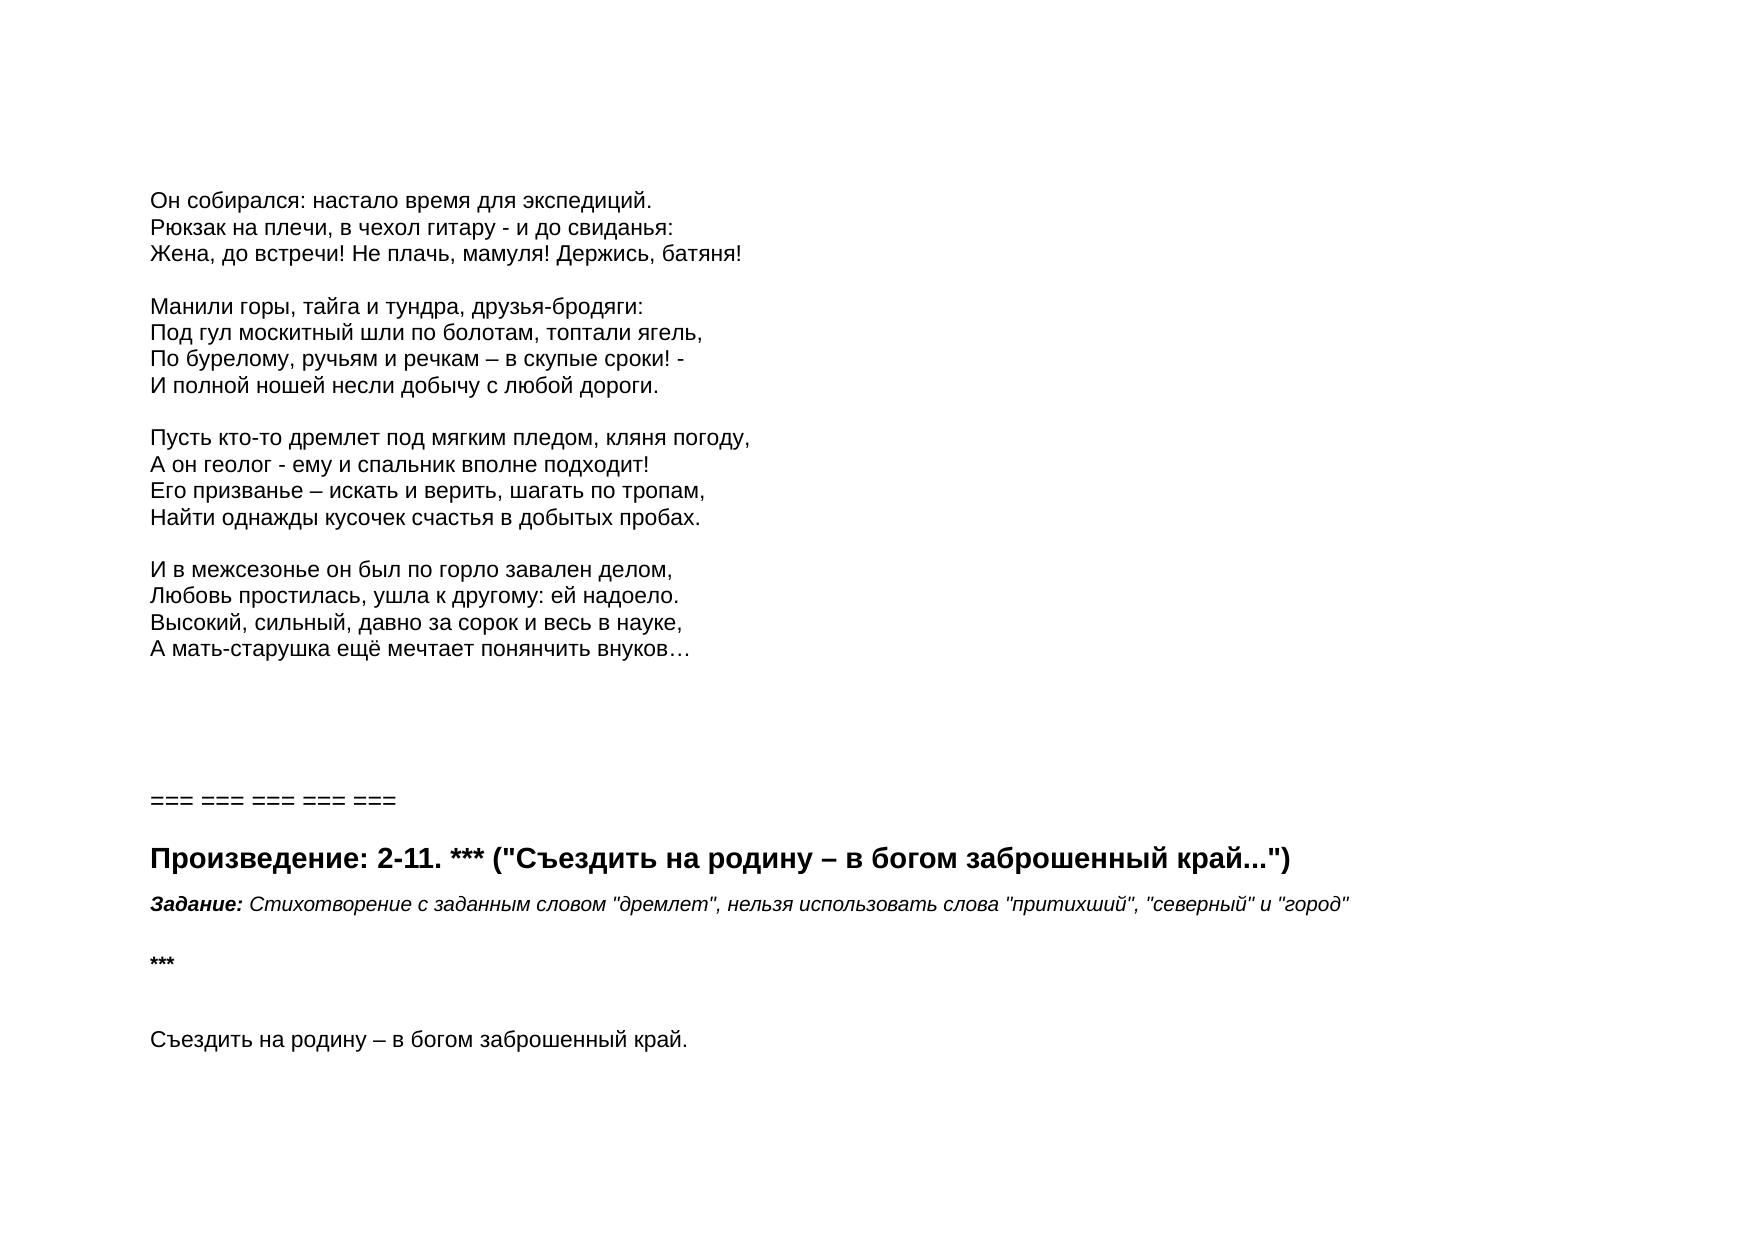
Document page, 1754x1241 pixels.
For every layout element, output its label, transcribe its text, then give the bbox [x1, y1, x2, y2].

text И в межсезонье он был по горло завален делом, [150, 556, 1604, 582]
text Любовь простилась, ушла к другому: ей надоело. [150, 582, 1604, 609]
text Задание: Стихотворение с заданным словом "дремлет", нельзя использовать слова "притихший", "северный" и "город" [150, 892, 1604, 916]
text Съездить на родину – в богом заброшенный край. [150, 1026, 1604, 1052]
text Манили горы, тайга и тундра, друзья-бродяги: [150, 293, 1604, 319]
text Его призванье – искать и верить, шагать по тропам, [150, 477, 1604, 503]
text Найти однажды кусочек счастья в добытых пробах. [150, 503, 1604, 530]
text По бурелому, ручьям и речкам – в скупые сроки! - [150, 345, 1604, 372]
text Высокий, сильный, давно за сорок и весь в науке, [150, 609, 1604, 635]
text А мать-старушка ещё мечтает понянчить внуков… [150, 635, 1604, 662]
text Произведение: 2-11. *** ("Съездить на родину – в богом заброшенный край...") [150, 841, 1604, 875]
text === === === === === [150, 786, 1604, 815]
text Жена, до встречи! Не плачь, мамуля! Держись, батяня! [150, 240, 1604, 266]
text Под гул москитный шли по болотам, топтали ягель, [150, 319, 1604, 345]
text Пусть кто-то дремлет под мягким пледом, кляня погоду, [150, 424, 1604, 451]
text И полной ношей несли добычу с любой дороги. [150, 372, 1604, 398]
text *** [150, 951, 1604, 975]
text Он собирался: настало время для экспедиций. [150, 187, 1604, 213]
text А он геолог - ему и спальник вполне подходит! [150, 451, 1604, 477]
text Рюкзак на плечи, в чехол гитару - и до свиданья: [150, 213, 1604, 240]
